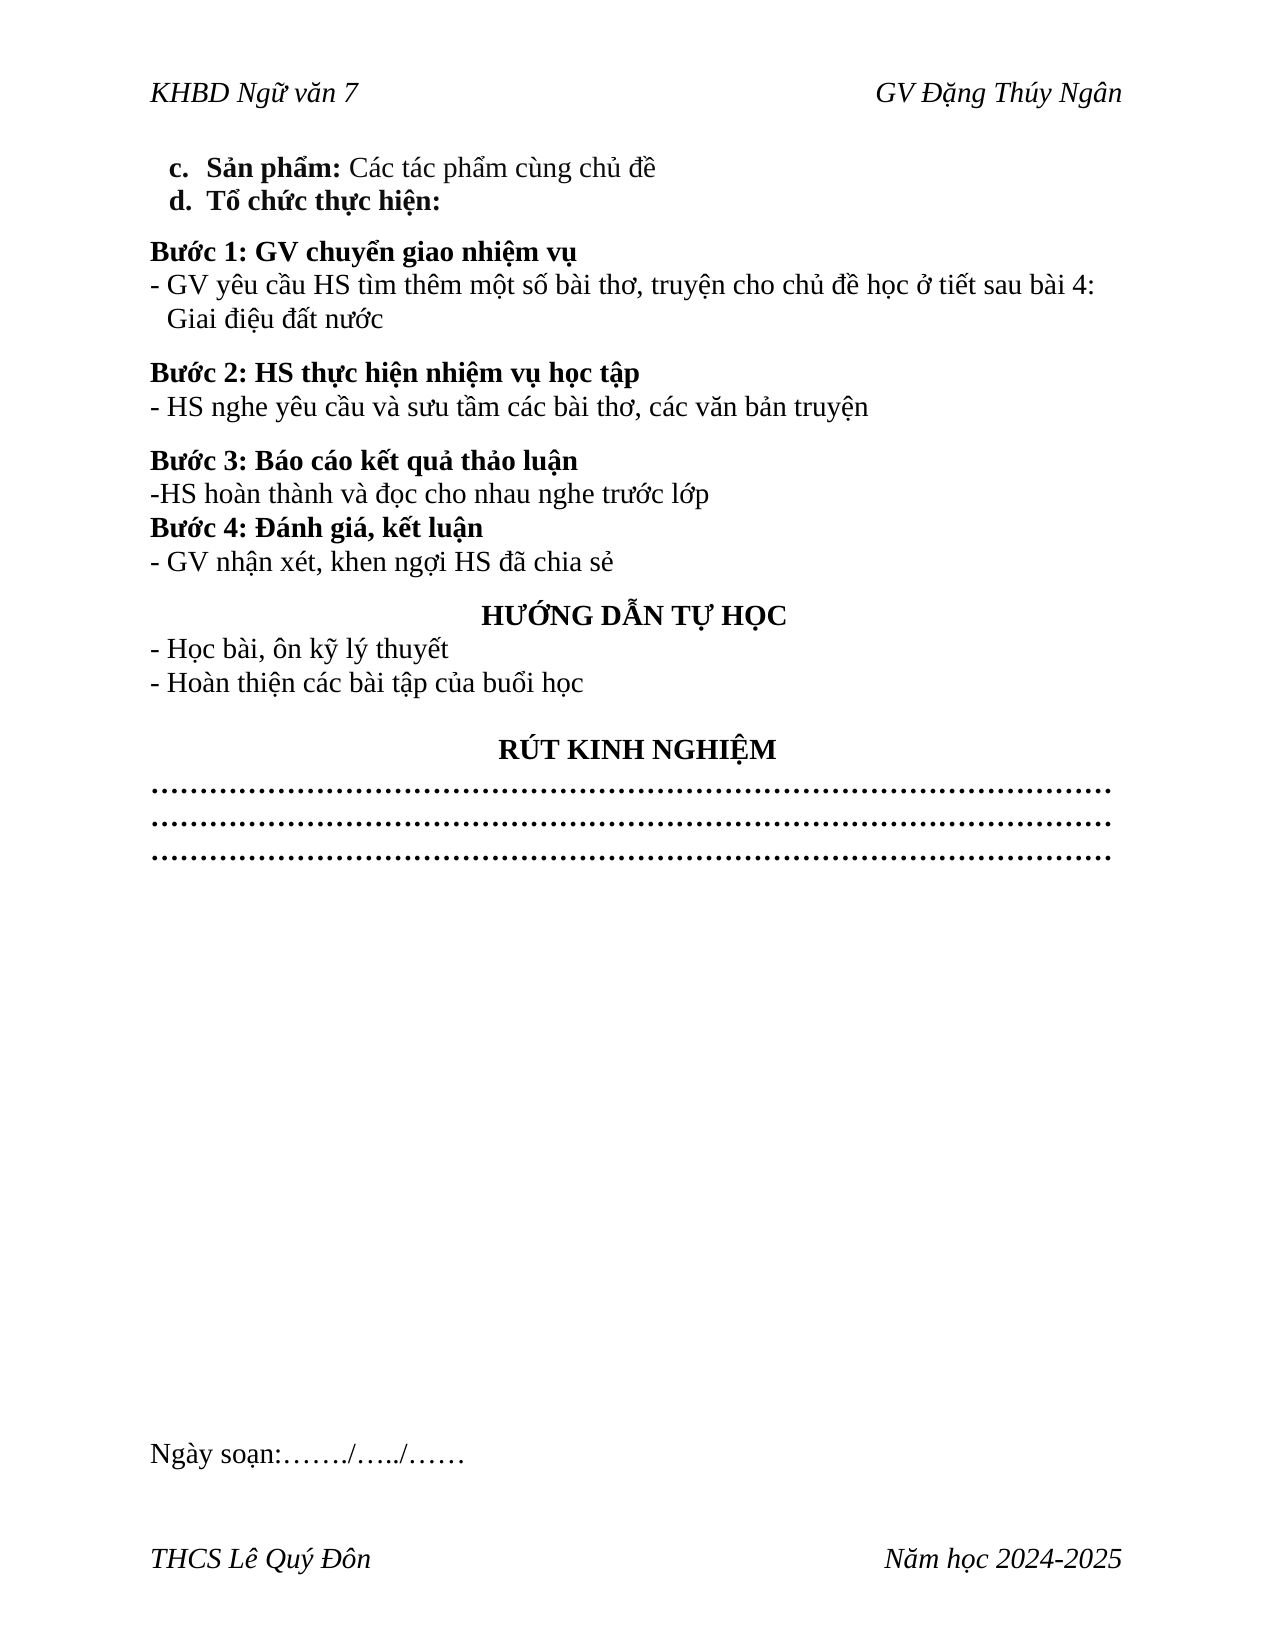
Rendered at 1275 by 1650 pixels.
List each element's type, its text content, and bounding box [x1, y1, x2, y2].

text Bước 1: GV chuyển giao nhiệm vụ [150, 234, 1125, 267]
text RÚT KINH NGHIỆM [150, 732, 1125, 766]
list Học bài, ôn kỹ lý thuyết [150, 632, 1119, 665]
text -HS hoàn thành và đọc cho nhau nghe trước lớp [150, 477, 1125, 510]
text HƯỚNG DẪN TỰ HỌC [150, 598, 1119, 632]
list GV yêu cầu HS tìm thêm một số bài thơ, truyện cho chủ đề học ở tiết sau bài 4: Giai điệu đất nước [150, 267, 1125, 334]
text Bước 2: HS thực hiện nhiệm vụ học tập [150, 355, 1125, 389]
text Ngày soạn:……./…../…… [150, 1437, 1125, 1470]
list Tổ chức thực hiện: [169, 183, 1125, 217]
text Bước 3: Báo cáo kết quả thảo luận [150, 443, 1125, 477]
list Hoàn thiện các bài tập của buổi học [150, 665, 1119, 699]
list HS nghe yêu cầu và sưu tầm các bài thơ, các văn bản truyện [150, 389, 1125, 422]
list Sản phẩm: Các tác phẩm cùng chủ đề [169, 150, 1125, 183]
list GV nhận xét, khen ngợi HS đã chia sẻ [150, 544, 1125, 577]
text ……………………………………………………………………………………………………………………………………………………………………………………………………………………………………………………………………… [150, 766, 1125, 866]
text Bước 4: Đánh giá, kết luận [150, 510, 1125, 544]
